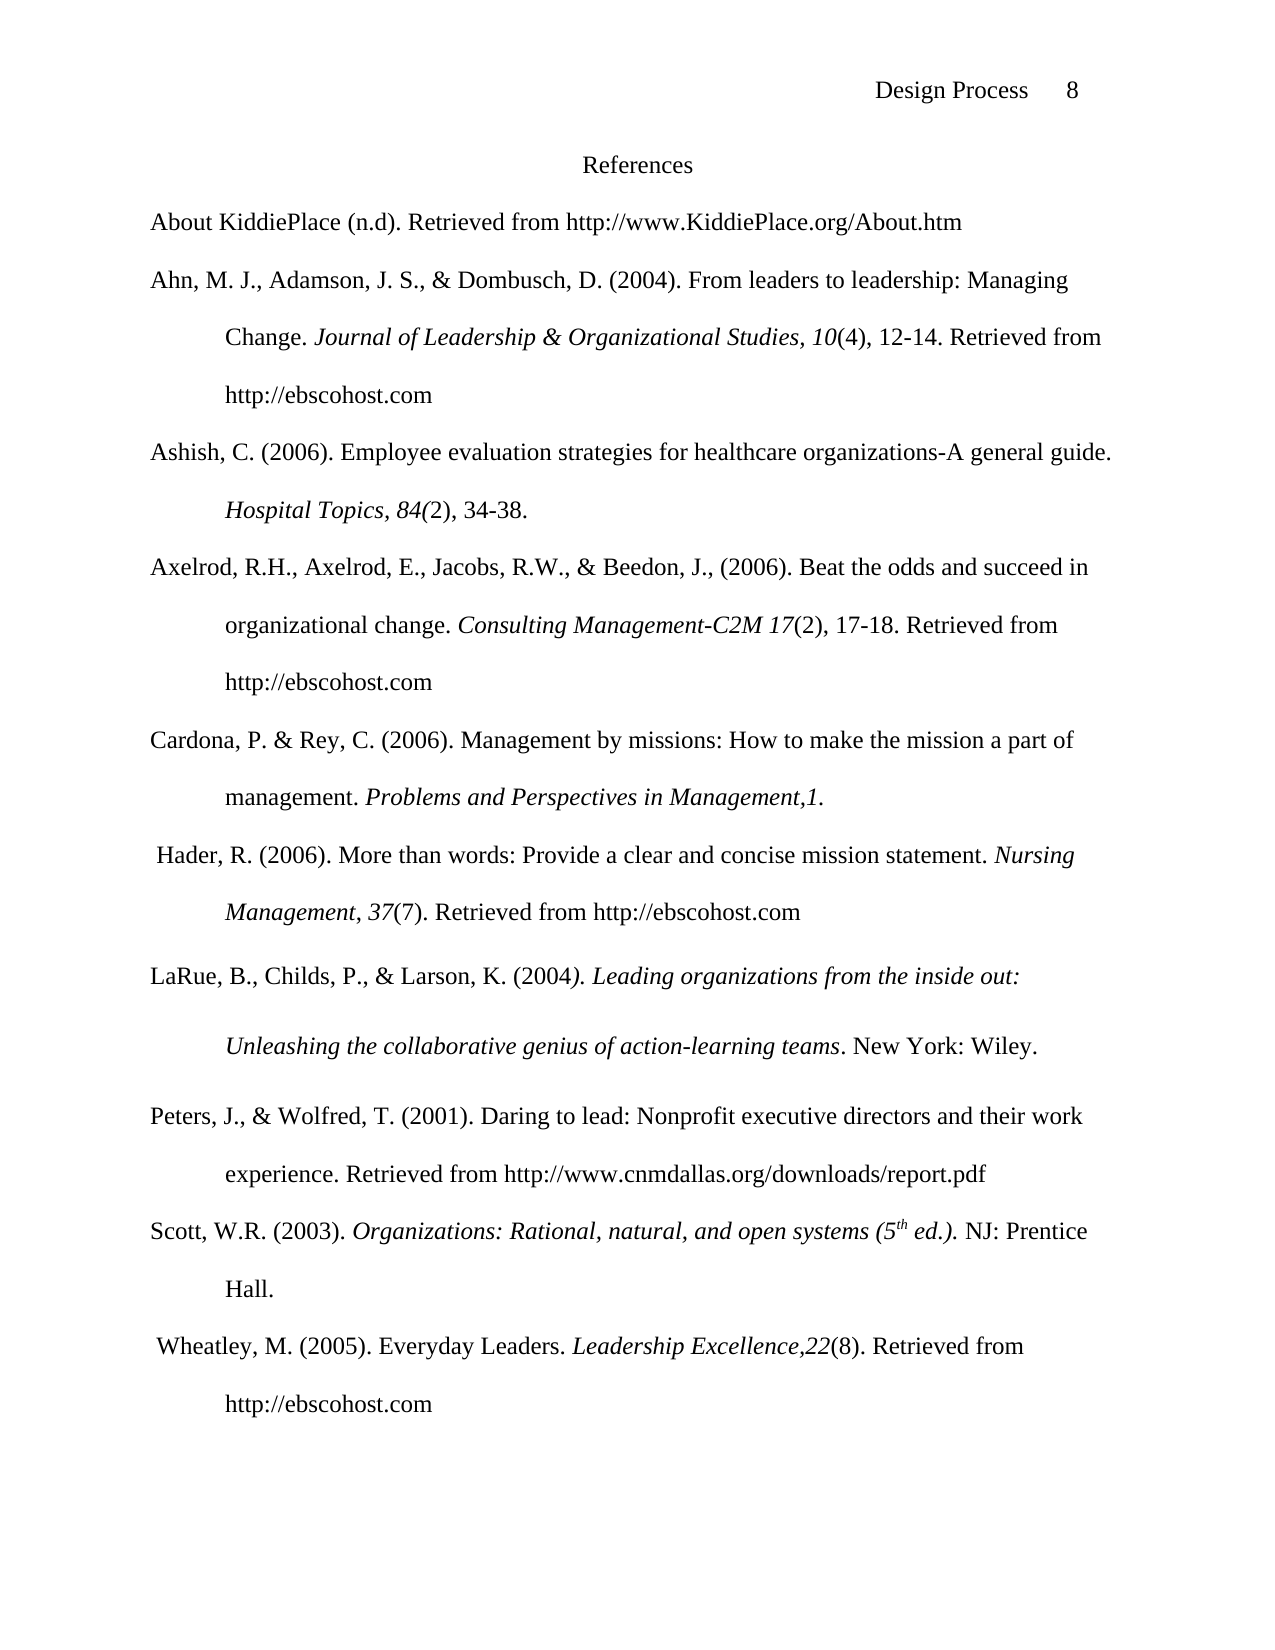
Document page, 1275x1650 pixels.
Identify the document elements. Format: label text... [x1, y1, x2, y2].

text experience. Retrieved from http://www.cnmdallas.org/downloads/report.pdf [225, 1159, 1125, 1187]
text Wheatley, M. (2005). Everyday Leaders. Leadership Excellence,22(8). Retrieved from http://ebscohost.com [150, 1331, 1125, 1417]
text Peters, J., & Wolfred, T. (2001). Daring to lead: Nonprofit executive directors and their work [150, 1101, 1125, 1130]
text LaRue, B., Childs, P., & Larson, K. (2004). Leading organizations from the inside out: [150, 961, 1125, 990]
text Scott, W.R. (2003). Organizations: Rational, natural, and open systems (5th ed.). NJ: Prentice Hall. [150, 1216, 1125, 1302]
text References [150, 150, 1125, 179]
text Hader, R. (2006). More than words: Provide a clear and concise mission statement. Nursing Management, 37(7). Retrieved from http://ebscohost.com [150, 840, 1125, 926]
text Ahn, M. J., Adamson, J. S., & Dombusch, D. (2004). From leaders to leadership: Managing Change. Journal of Leadership & Organizational Studies, 10(4), 12-14. Retrieved from http://ebscohost.com [150, 265, 1125, 409]
text Cardona, P. & Rey, C. (2006). Management by missions: How to make the mission a part of management. Problems and Perspectives in Management,1. [150, 725, 1125, 811]
text Unleashing the collaborative genius of action-learning teams. : Wiley. [150, 1031, 1125, 1060]
text Ashish, C. (2006). Employee evaluation strategies for healthcare organizations-A general guide. Hospital Topics, 84(2), 34-38. [150, 437, 1125, 524]
text About KiddiePlace (n.d). Retrieved from http://www.KiddiePlace.org/About.htm [150, 207, 1125, 236]
text Axelrod, R.H., Axelrod, E., Jacobs, R.W., & Beedon, J., (2006). Beat the odds and succeed in organizational change. Consulting Management-C2M 17(2), 17-18. Retrieved from http://ebscohost.com [150, 552, 1125, 696]
